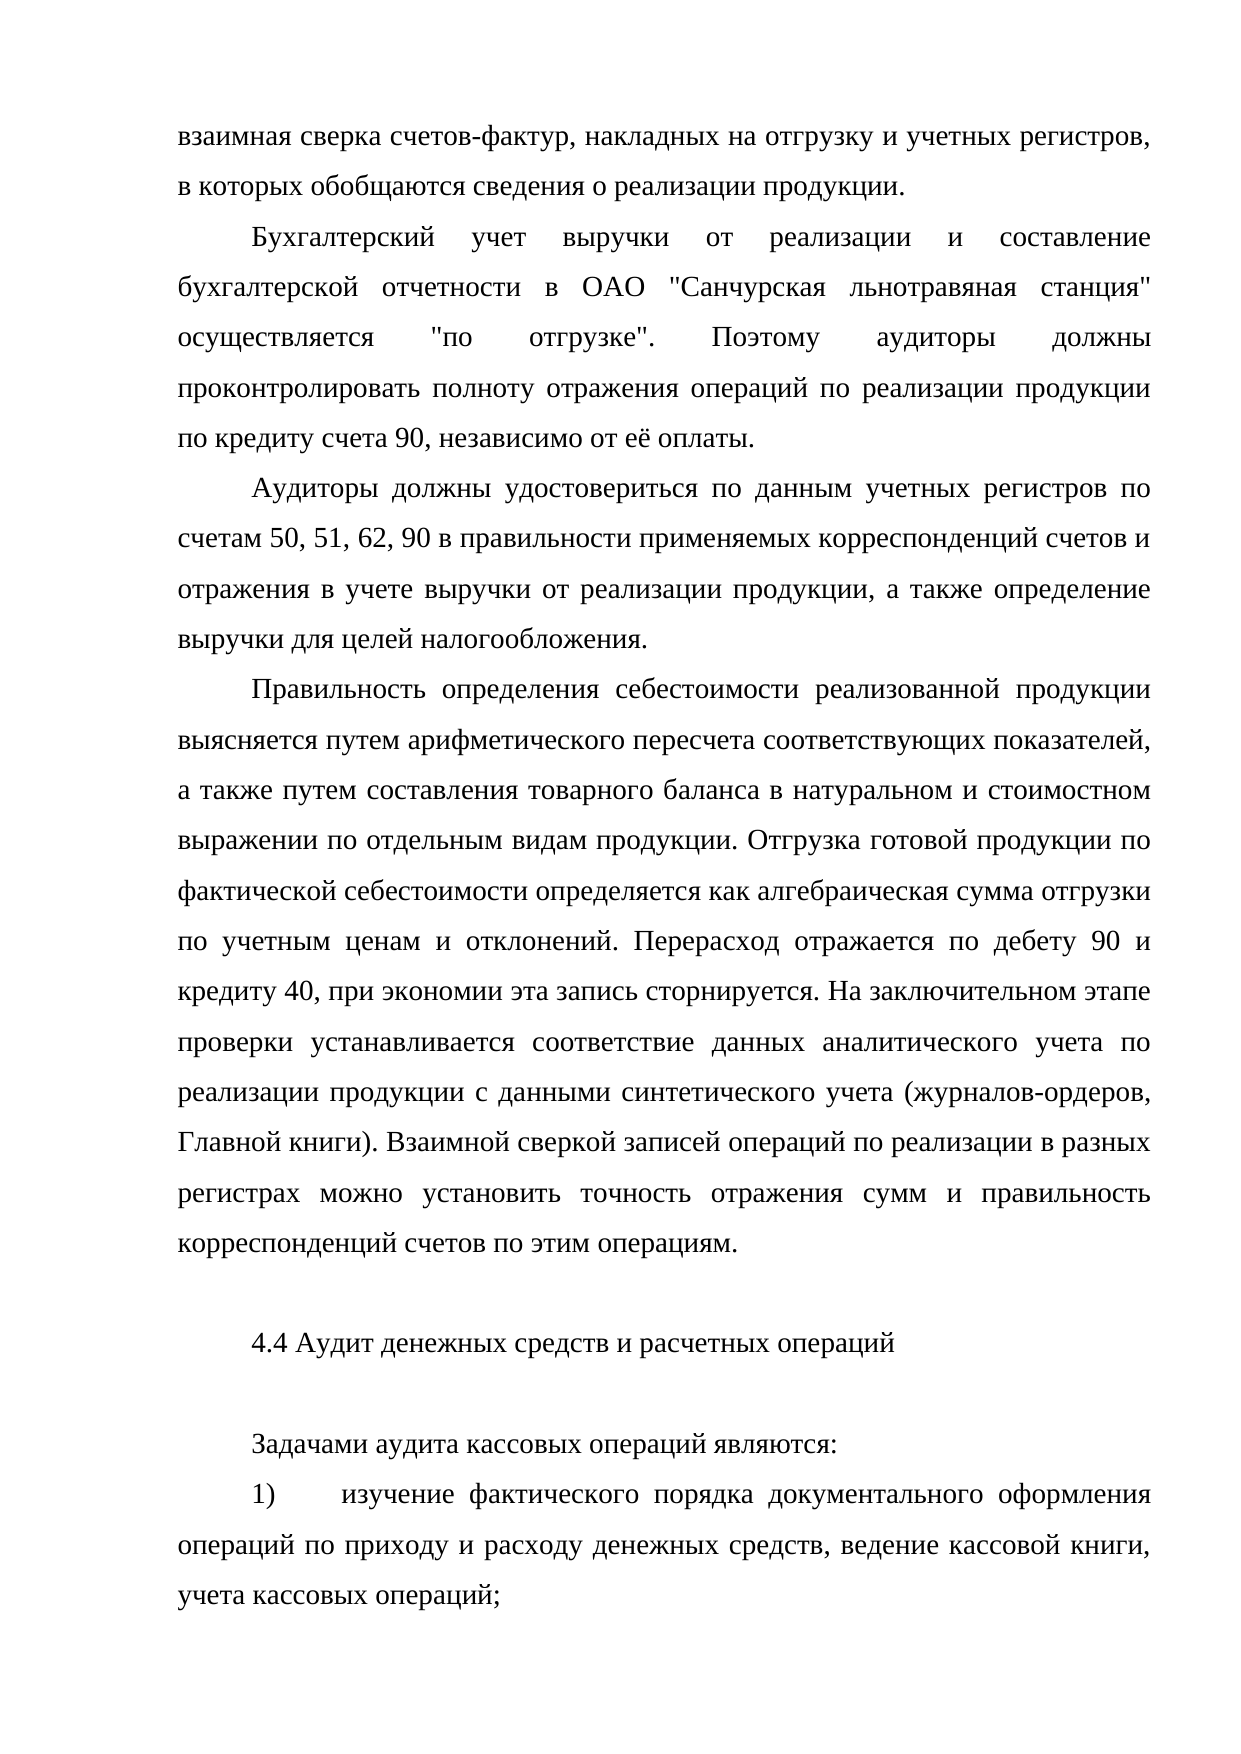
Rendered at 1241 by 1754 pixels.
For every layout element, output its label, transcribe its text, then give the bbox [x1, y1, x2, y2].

list изучение фактического порядка документального оформления операций по приходу и расходу денежных средств, ведение кассовой книги, учета кассовых операций; [177, 1477, 1152, 1611]
text Аудиторы должны удостовериться по данным учетных регистров по счетам 50, 51, 62, 90 в правильности применяемых корреспонденций счетов и отражения в учете выручки от реализации продукции, а также определение выручки для целей налогообложения. [177, 470, 1152, 655]
text Задачами аудита кассовых операций являются: [177, 1426, 1152, 1460]
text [177, 118, 1152, 202]
text 4.4 Аудит денежных средств и расчетных операций [177, 1326, 1152, 1359]
text Бухгалтерский учет выручки от реализации и составление бухгалтерской отчетности в ОАО "Санчурская льнотравяная станция" осуществляется "по отгрузке". Поэтому аудиторы должны проконтролировать полноту отражения операций по реализации продукции по кредиту счета 90, независимо от её оплаты. [177, 219, 1152, 453]
text Правильность определения себестоимости реализованной продукции выясняется путем арифметического пересчета соответствующих показателей, а также путем составления товарного баланса в натуральном и стоимостном выражении по отдельным видам продукции. Отгрузка готовой продукции по фактической себестоимости определяется как алгебраическая сумма отгрузки по учетным ценам и отклонений. Перерасход отражается по дебету 90 и кредиту 40, при экономии эта запись сторнируется. На заключительном этапе проверки устанавливается соответствие данных аналитического учета по реализации продукции с данными синтетического учета (журналов-ордеров, Главной книги). Взаимной сверкой записей операций по реализации в разных регистрах можно установить точность отражения сумм и правильность корреспонденций счетов по этим операциям. [177, 672, 1152, 1258]
